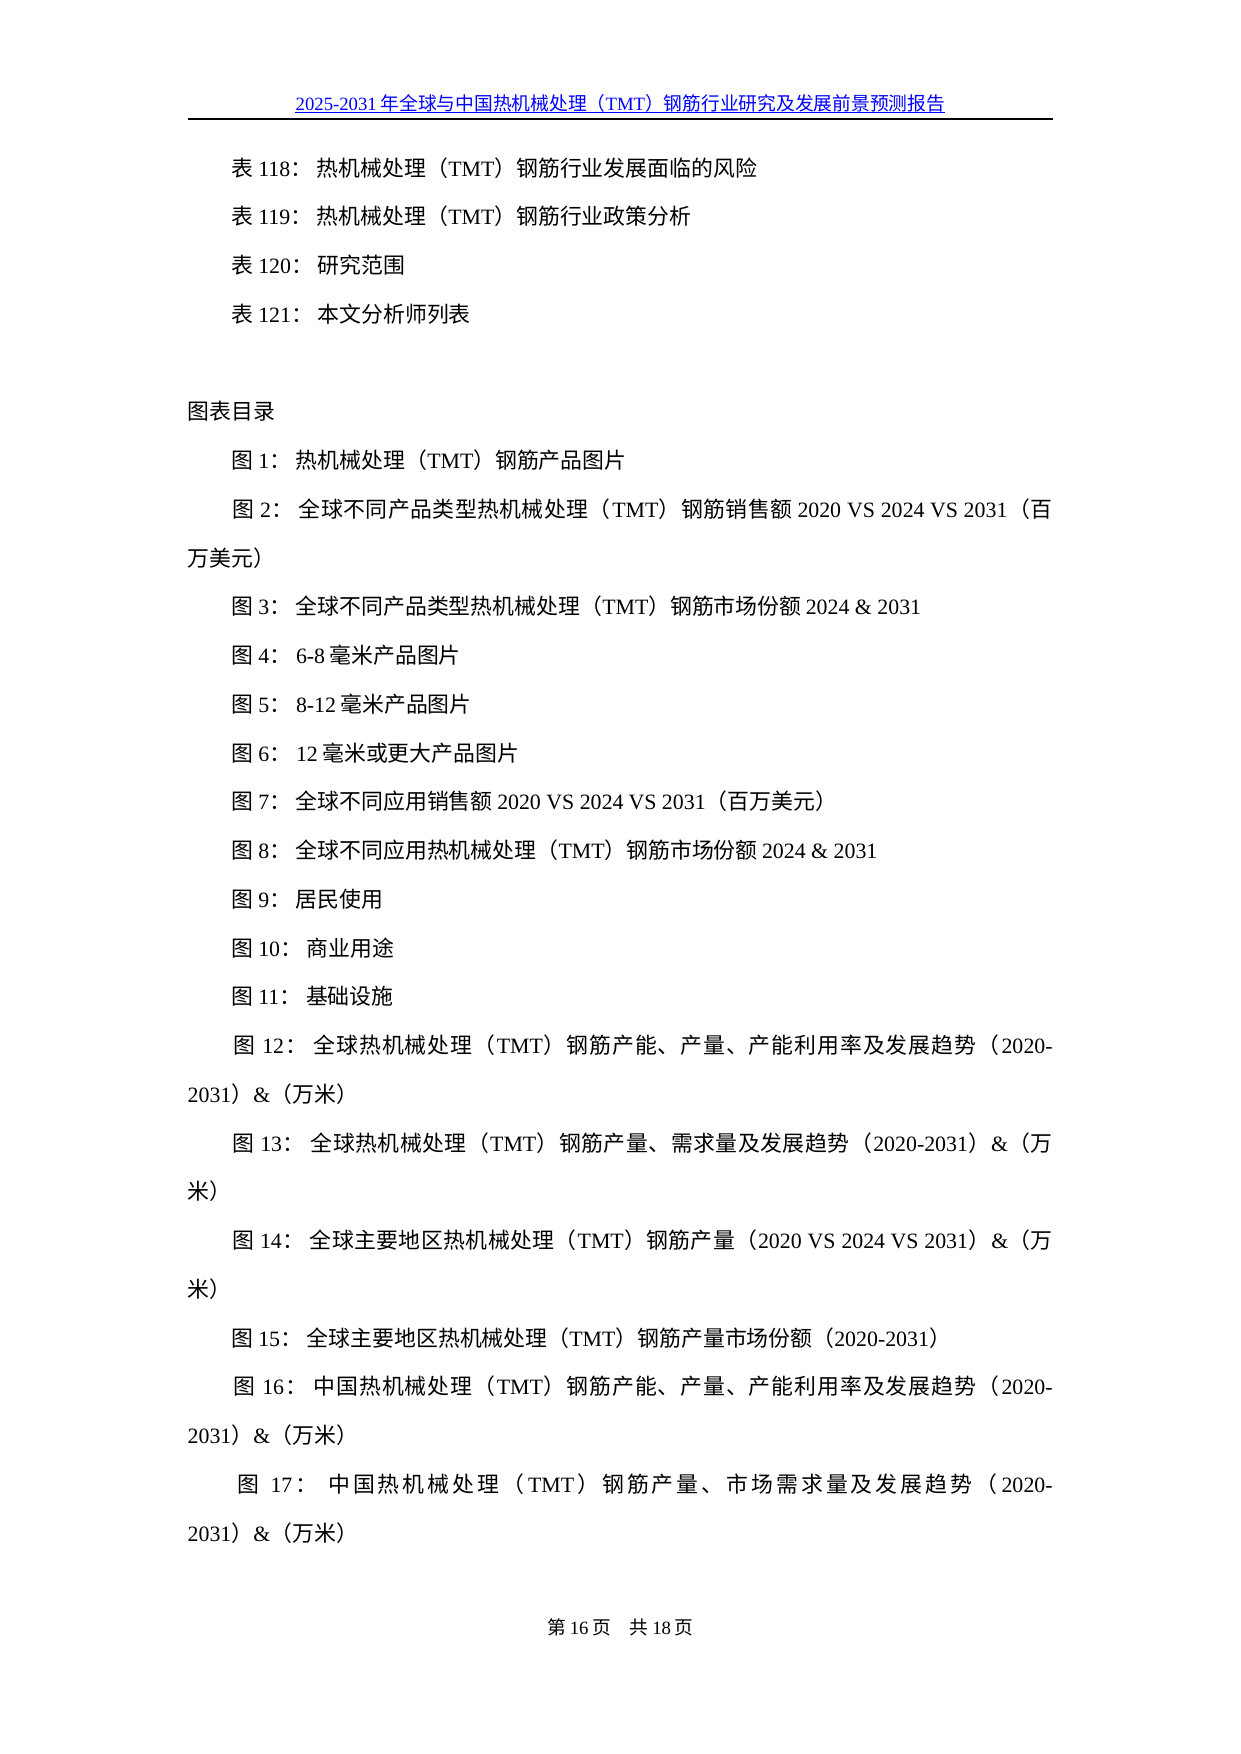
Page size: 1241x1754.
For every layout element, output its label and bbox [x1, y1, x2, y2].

text [187, 150, 1053, 1548]
